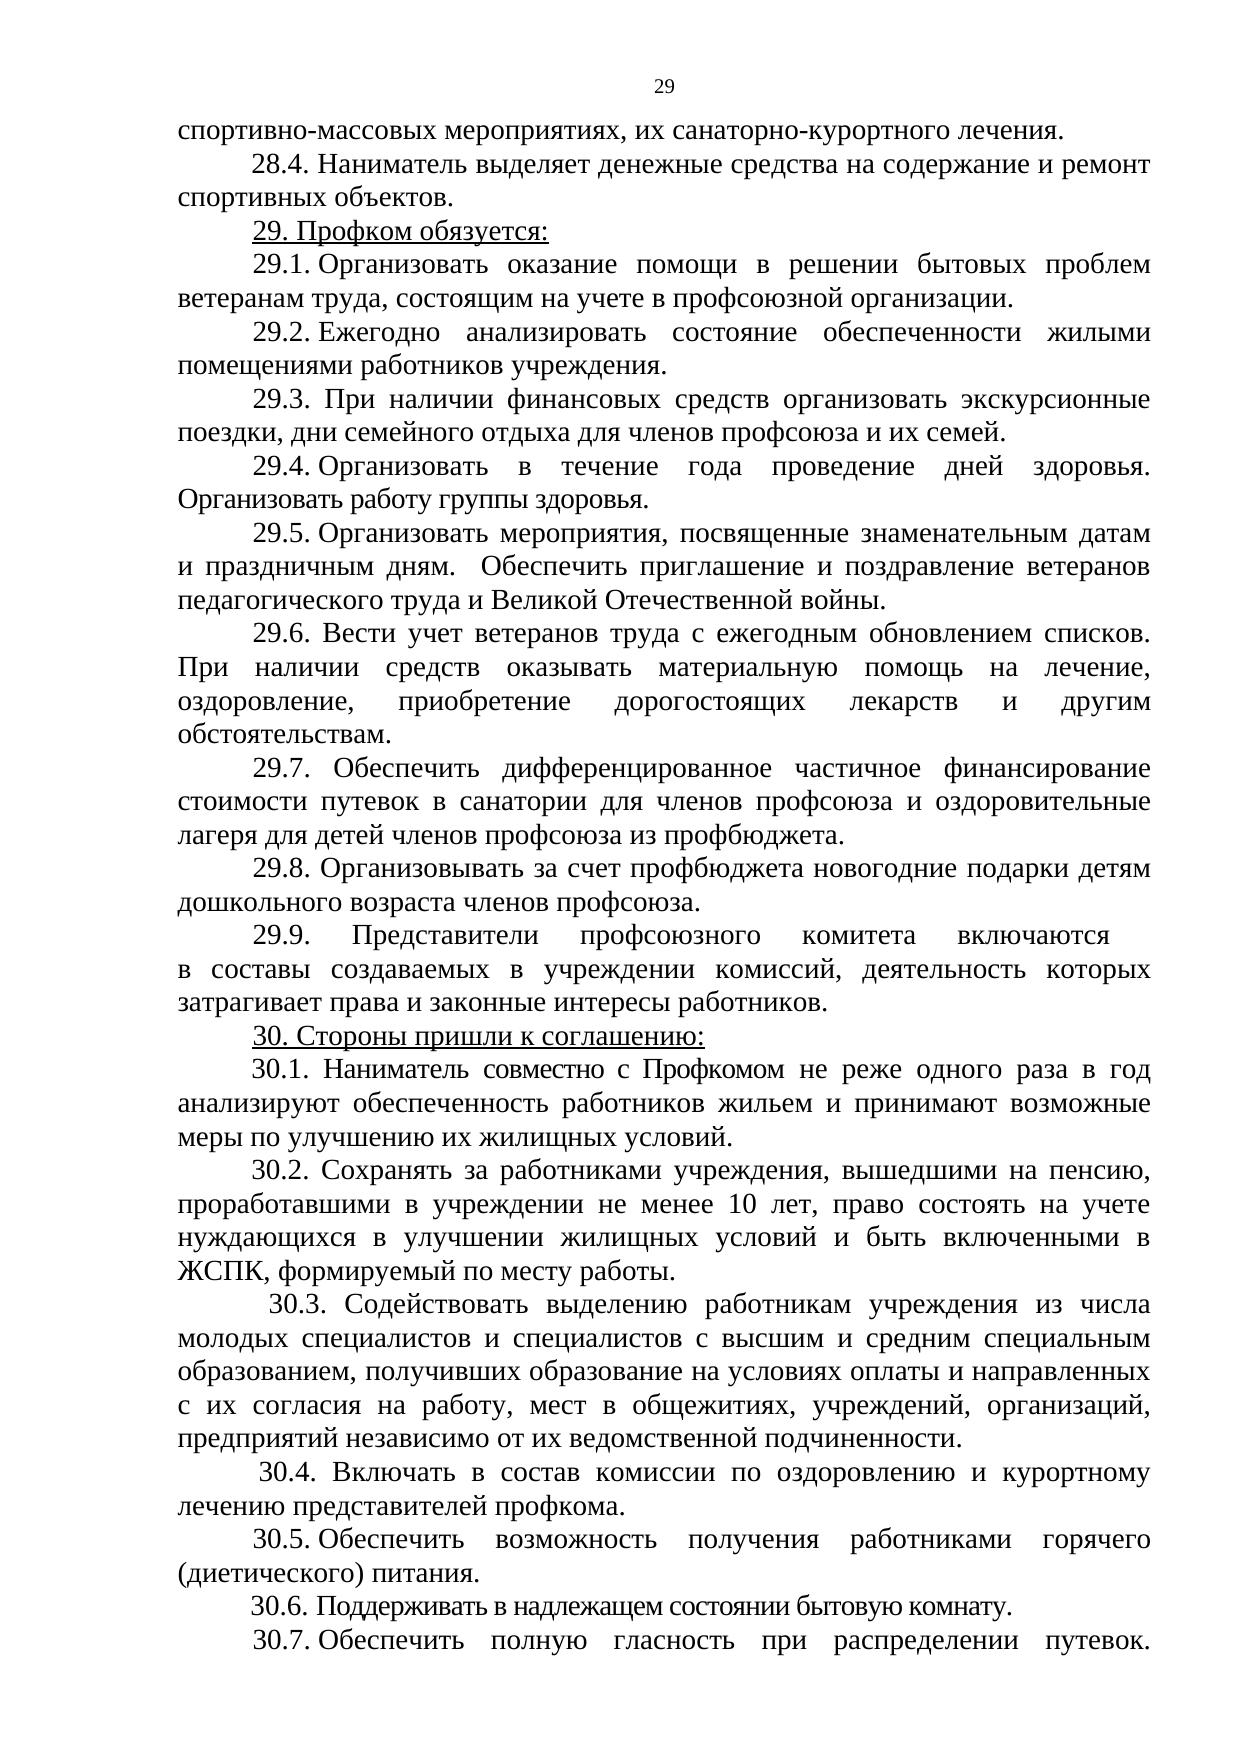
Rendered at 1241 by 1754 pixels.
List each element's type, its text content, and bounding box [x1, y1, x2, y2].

text 30. Стороны пришли к соглашению: [177, 1018, 1152, 1052]
text 29. Профком обязуется: [177, 213, 1152, 247]
text 29.5. Организовать мероприятия, посвященные знаменательным датам и праздничным дням. Обеспечить приглашение и поздравление ветеранов педагогического труда и Великой Отечественной войны. [177, 515, 1152, 616]
text 29.7. Обеспечить дифференцированное частичное финансирование стоимости путевок в санатории для членов профсоюза и оздоровительные лагеря для детей членов профсоюза из профбюджета. [177, 750, 1152, 850]
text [177, 112, 1152, 146]
text 29.1. Организовать оказание помощи в решении бытовых проблем ветеранам труда, состоящим на учете в профсоюзной организации. [177, 247, 1152, 314]
text 30.1. Наниматель совместно с Профкомом не реже одного раза в год анализируют обеспеченность работников жильем и принимают возможные меры по улучшению их жилищных условий. [177, 1052, 1152, 1152]
text 29.8. Организовывать за счет профбюджета новогодние подарки детям дошкольного возраста членов профсоюза. [177, 850, 1152, 917]
text 30.6. Поддерживать в надлежащем состоянии бытовую комнату. [177, 1588, 1152, 1622]
text 30.2. Сохранять за работниками учреждения, вышедшими на пенсию, проработавшими в учреждении не менее 10 лет, право состоять на учете нуждающихся в улучшении жилищных условий и быть включенными в ЖСПК, формируемый по месту работы. [177, 1152, 1152, 1286]
text 28.4. Наниматель выделяет денежные средства на содержание и ремонт спортивных объектов. [177, 146, 1152, 213]
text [177, 1622, 1152, 1655]
text 30.5. Обеспечить возможность получения работниками горячего (диетического) питания. [177, 1521, 1152, 1588]
text 29.9. Представители профсоюзного комитета включаются в составы создаваемых в учреждении комиссий, деятельность которых затрагивает права и законные интересы работников. [177, 917, 1152, 1018]
text 30.3. Содействовать выделению работникам учреждения из числа молодых специалистов и специалистов с высшим и средним специальным образованием, получивших образование на условиях оплаты и направленных с их согласия на работу, мест в общежитиях, учреждений, организаций, предприятий независимо от их ведомственной подчиненности. [177, 1286, 1152, 1454]
text 29.6. Вести учет ветеранов труда с ежегодным обновлением списков. При наличии средств оказывать материальную помощь на лечение, оздоровление, приобретение дорогостоящих лекарств и другим обстоятельствам. [177, 616, 1152, 750]
text 29.3. При наличии финансовых средств организовать экскурсионные поездки, дни семейного отдыха для членов профсоюза и их семей. [177, 381, 1152, 448]
text 29.2. Ежегодно анализировать состояние обеспеченности жилыми помещениями работников учреждения. [177, 314, 1152, 381]
text 29.4. Организовать в течение года проведение дней здоровья. Организовать работу группы здоровья. [177, 448, 1152, 515]
text 30.4. Включать в состав комиссии по оздоровлению и курортному лечению представителей профкома. [177, 1454, 1152, 1521]
